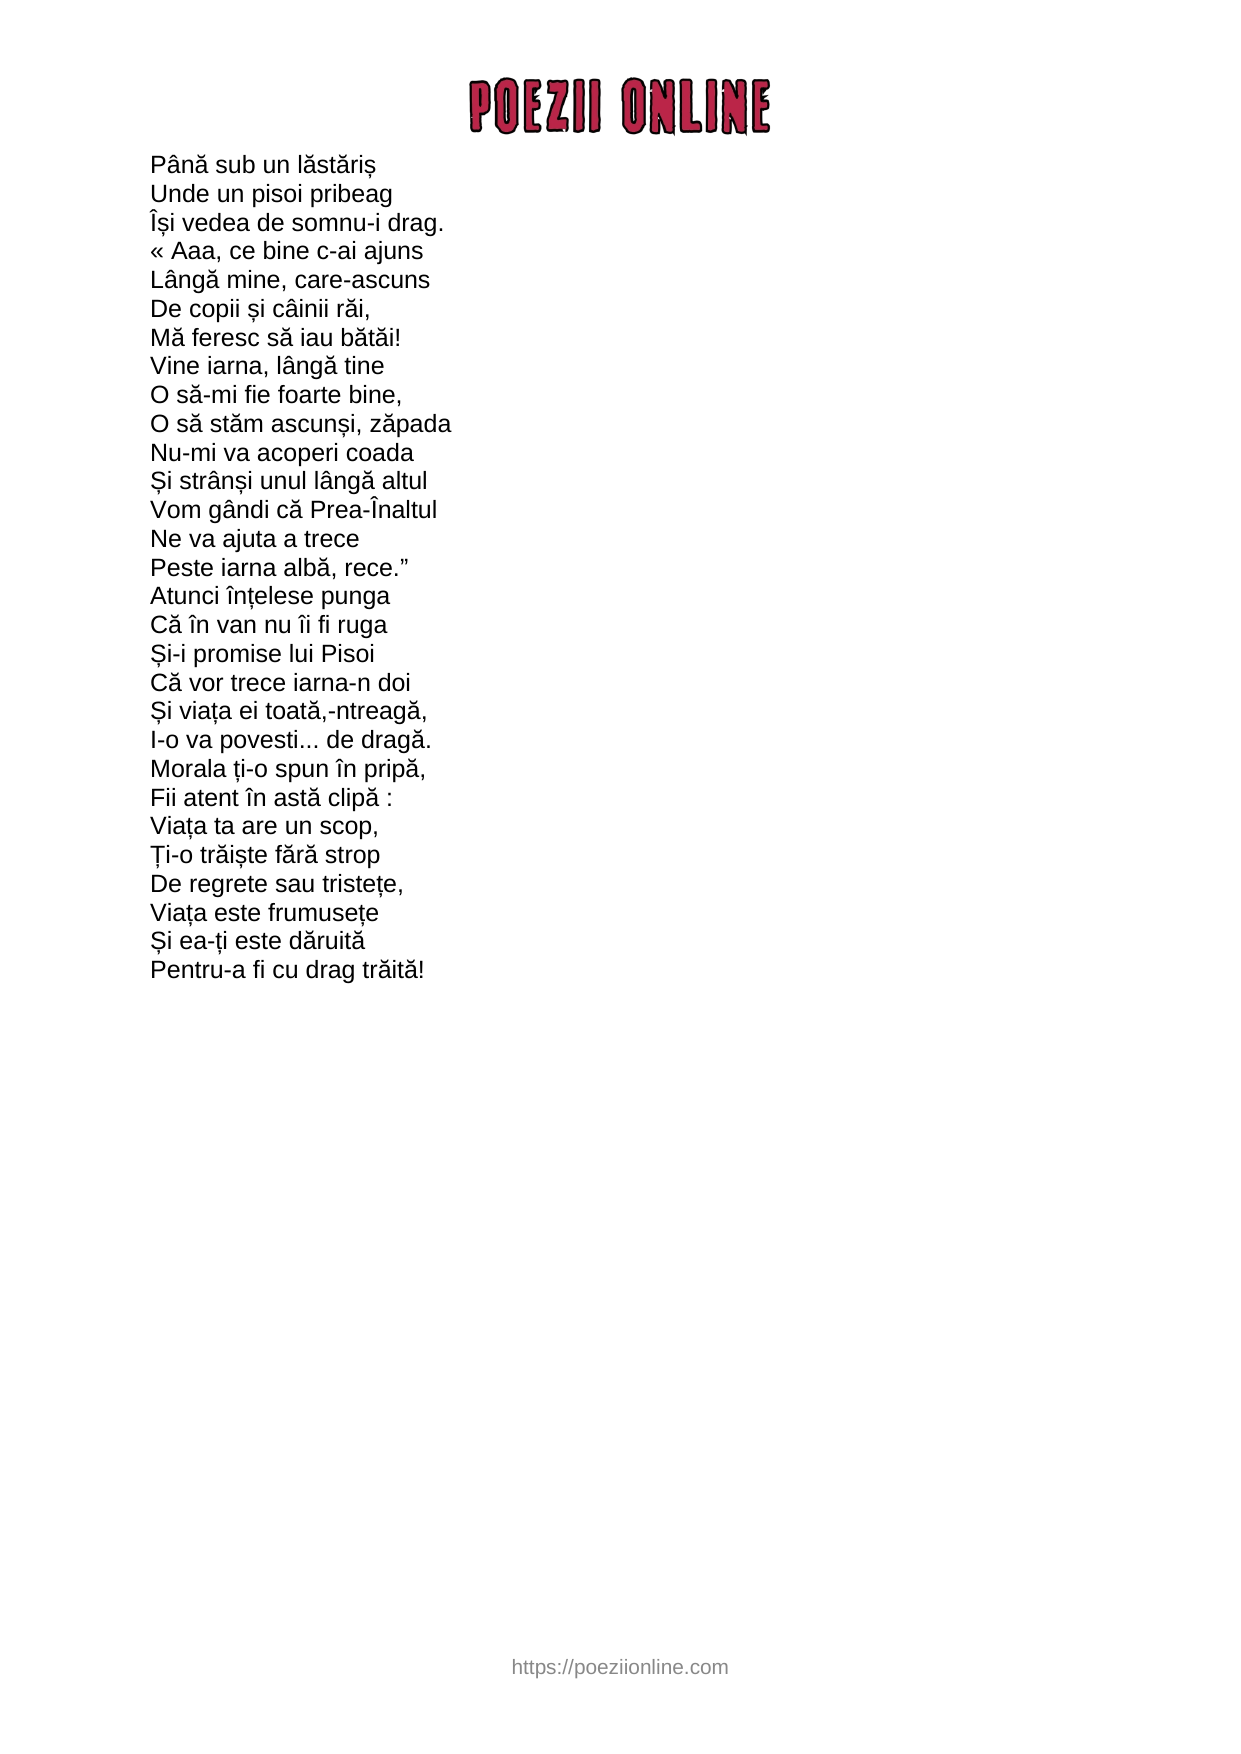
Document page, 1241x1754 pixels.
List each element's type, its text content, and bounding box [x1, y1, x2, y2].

text Viața este frumusețe [150, 897, 1090, 926]
text De regrete sau tristețe, [150, 869, 1090, 897]
text « Aaa, ce bine c-ai ajuns [150, 236, 1090, 265]
text Ne va ajuta a trece [150, 524, 1090, 552]
text Și ea-ți este dăruită [150, 926, 1090, 955]
text Fii atent în astă clipă : [150, 782, 1090, 811]
text Vine iarna, lângă tine [150, 351, 1090, 380]
text Unde un pisoi pribeag [150, 179, 1090, 207]
text Și viața ei toată,-ntreagă, [150, 696, 1090, 725]
text Atunci înțelese punga [150, 581, 1090, 610]
text Mă feresc să iau bătăi! [150, 322, 1090, 351]
text De copii și câinii răi, [150, 294, 1090, 322]
text Că vor trece iarna-n doi [150, 667, 1090, 696]
text Vom gândi că Prea-Înaltul [150, 495, 1090, 524]
text Până sub un lăstăriș [150, 150, 1090, 179]
text Morala ți-o spun în pripă, [150, 754, 1090, 782]
text Lângă mine, care-ascuns [150, 265, 1090, 294]
text Ți-o trăiște fără strop [150, 840, 1090, 869]
text Își vedea de somnu-i drag. [150, 207, 1090, 236]
text Nu-mi va acoperi coada [150, 437, 1090, 466]
text I-o va povesti... de dragă. [150, 725, 1090, 754]
text Peste iarna albă, rece.” [150, 552, 1090, 581]
text Viața ta are un scop, [150, 811, 1090, 840]
text O să stăm ascunși, zăpada [150, 409, 1090, 437]
text Pentru-a fi cu drag trăită! [150, 955, 1090, 984]
text Și strânși unul lângă altul [150, 466, 1090, 495]
text Că în van nu îi fi ruga [150, 610, 1090, 639]
picture [463, 74, 777, 138]
text Și-i promise lui Pisoi [150, 639, 1090, 667]
text O să-mi fie foarte bine, [150, 380, 1090, 409]
